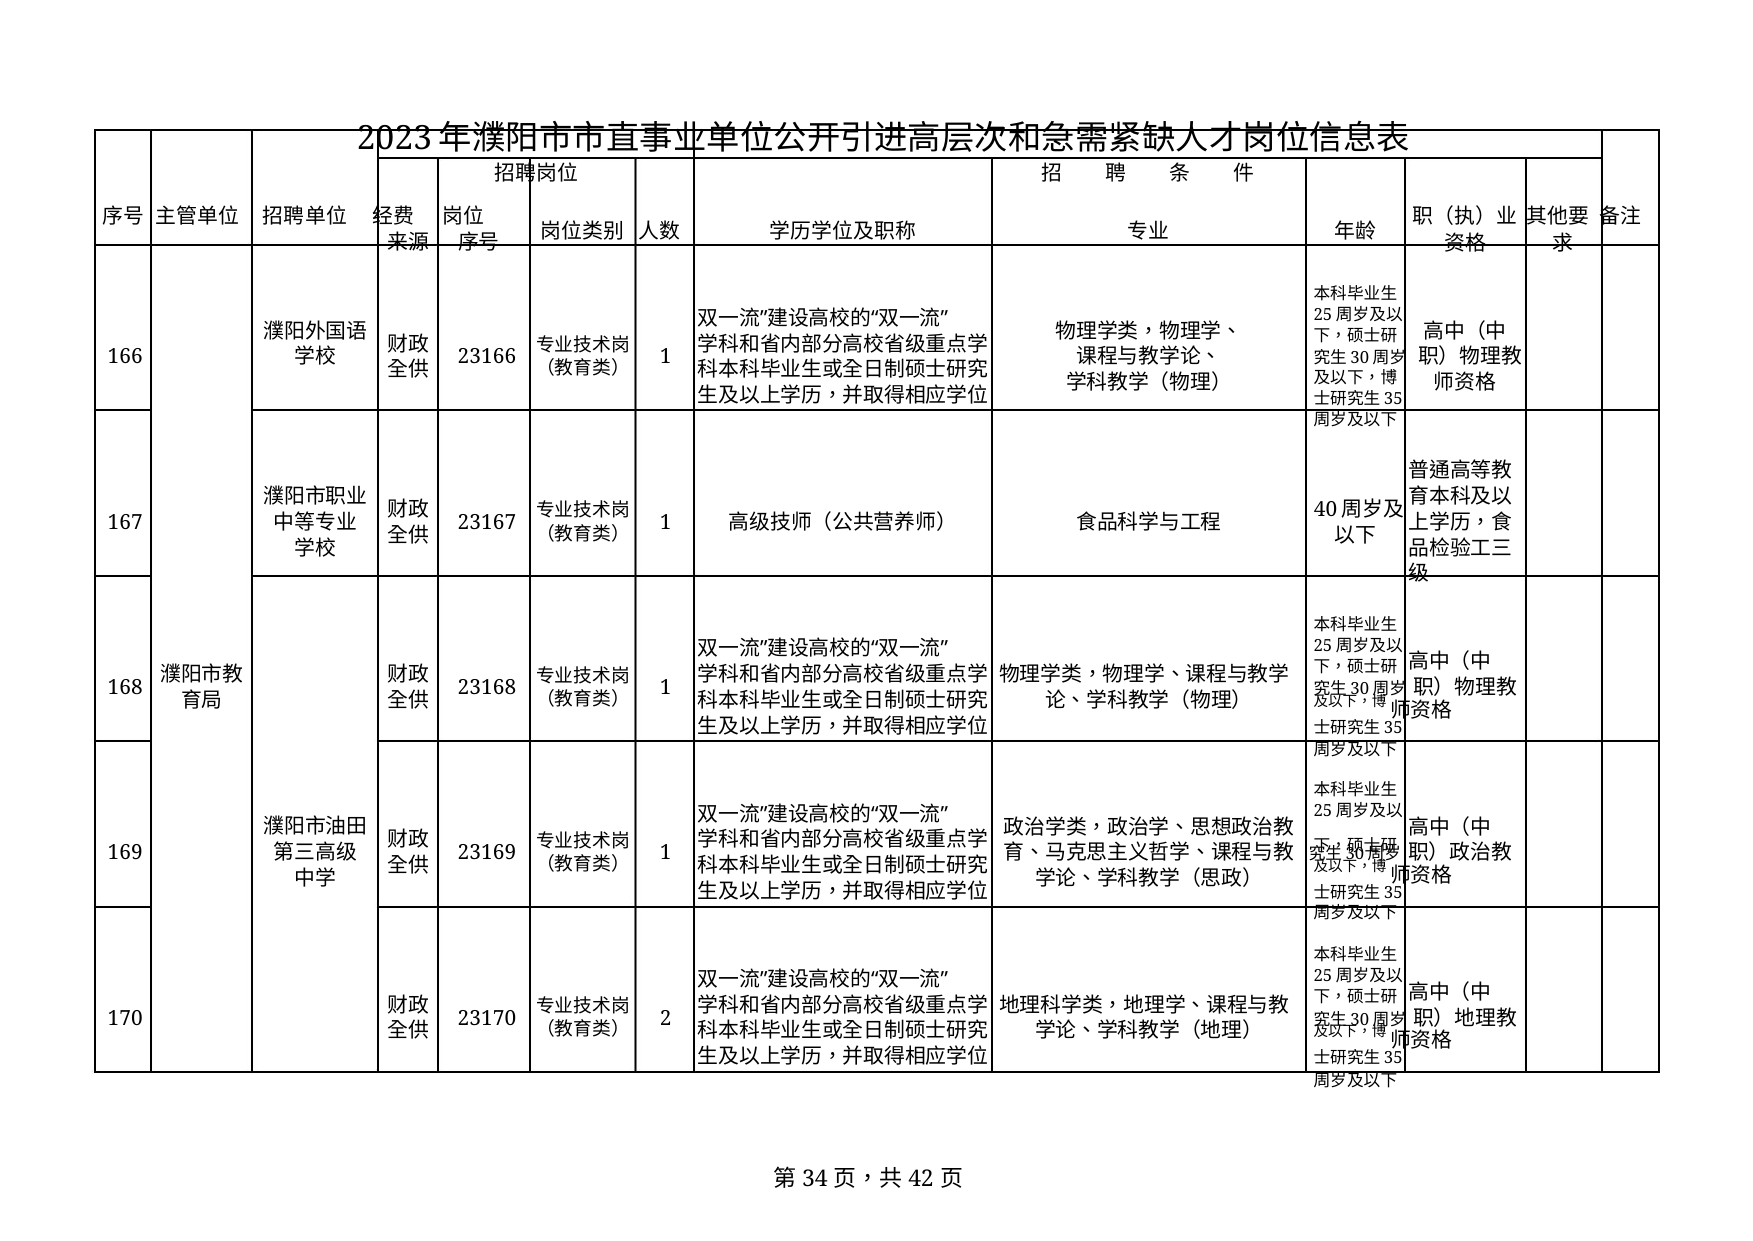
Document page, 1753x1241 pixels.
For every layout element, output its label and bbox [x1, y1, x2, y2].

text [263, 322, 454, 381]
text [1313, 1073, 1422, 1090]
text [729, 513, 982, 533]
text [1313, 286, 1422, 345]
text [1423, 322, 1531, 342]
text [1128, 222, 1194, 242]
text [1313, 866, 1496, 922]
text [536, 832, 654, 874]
picture [91, 86, 1662, 1075]
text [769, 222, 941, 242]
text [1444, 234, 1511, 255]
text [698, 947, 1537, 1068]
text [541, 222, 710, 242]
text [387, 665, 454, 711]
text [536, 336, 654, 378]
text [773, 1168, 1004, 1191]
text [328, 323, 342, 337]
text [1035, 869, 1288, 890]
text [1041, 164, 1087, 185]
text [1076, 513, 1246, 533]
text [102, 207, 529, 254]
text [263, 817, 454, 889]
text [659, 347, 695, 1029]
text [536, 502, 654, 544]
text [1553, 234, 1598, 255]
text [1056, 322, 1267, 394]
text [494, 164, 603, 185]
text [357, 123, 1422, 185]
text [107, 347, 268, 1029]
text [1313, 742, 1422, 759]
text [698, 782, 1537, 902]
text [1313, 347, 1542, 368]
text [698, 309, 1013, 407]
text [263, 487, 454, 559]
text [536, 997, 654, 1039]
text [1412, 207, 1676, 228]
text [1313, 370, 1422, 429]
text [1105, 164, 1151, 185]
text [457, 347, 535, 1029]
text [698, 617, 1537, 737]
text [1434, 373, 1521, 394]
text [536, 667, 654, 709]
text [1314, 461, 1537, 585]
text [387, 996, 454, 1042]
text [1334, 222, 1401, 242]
